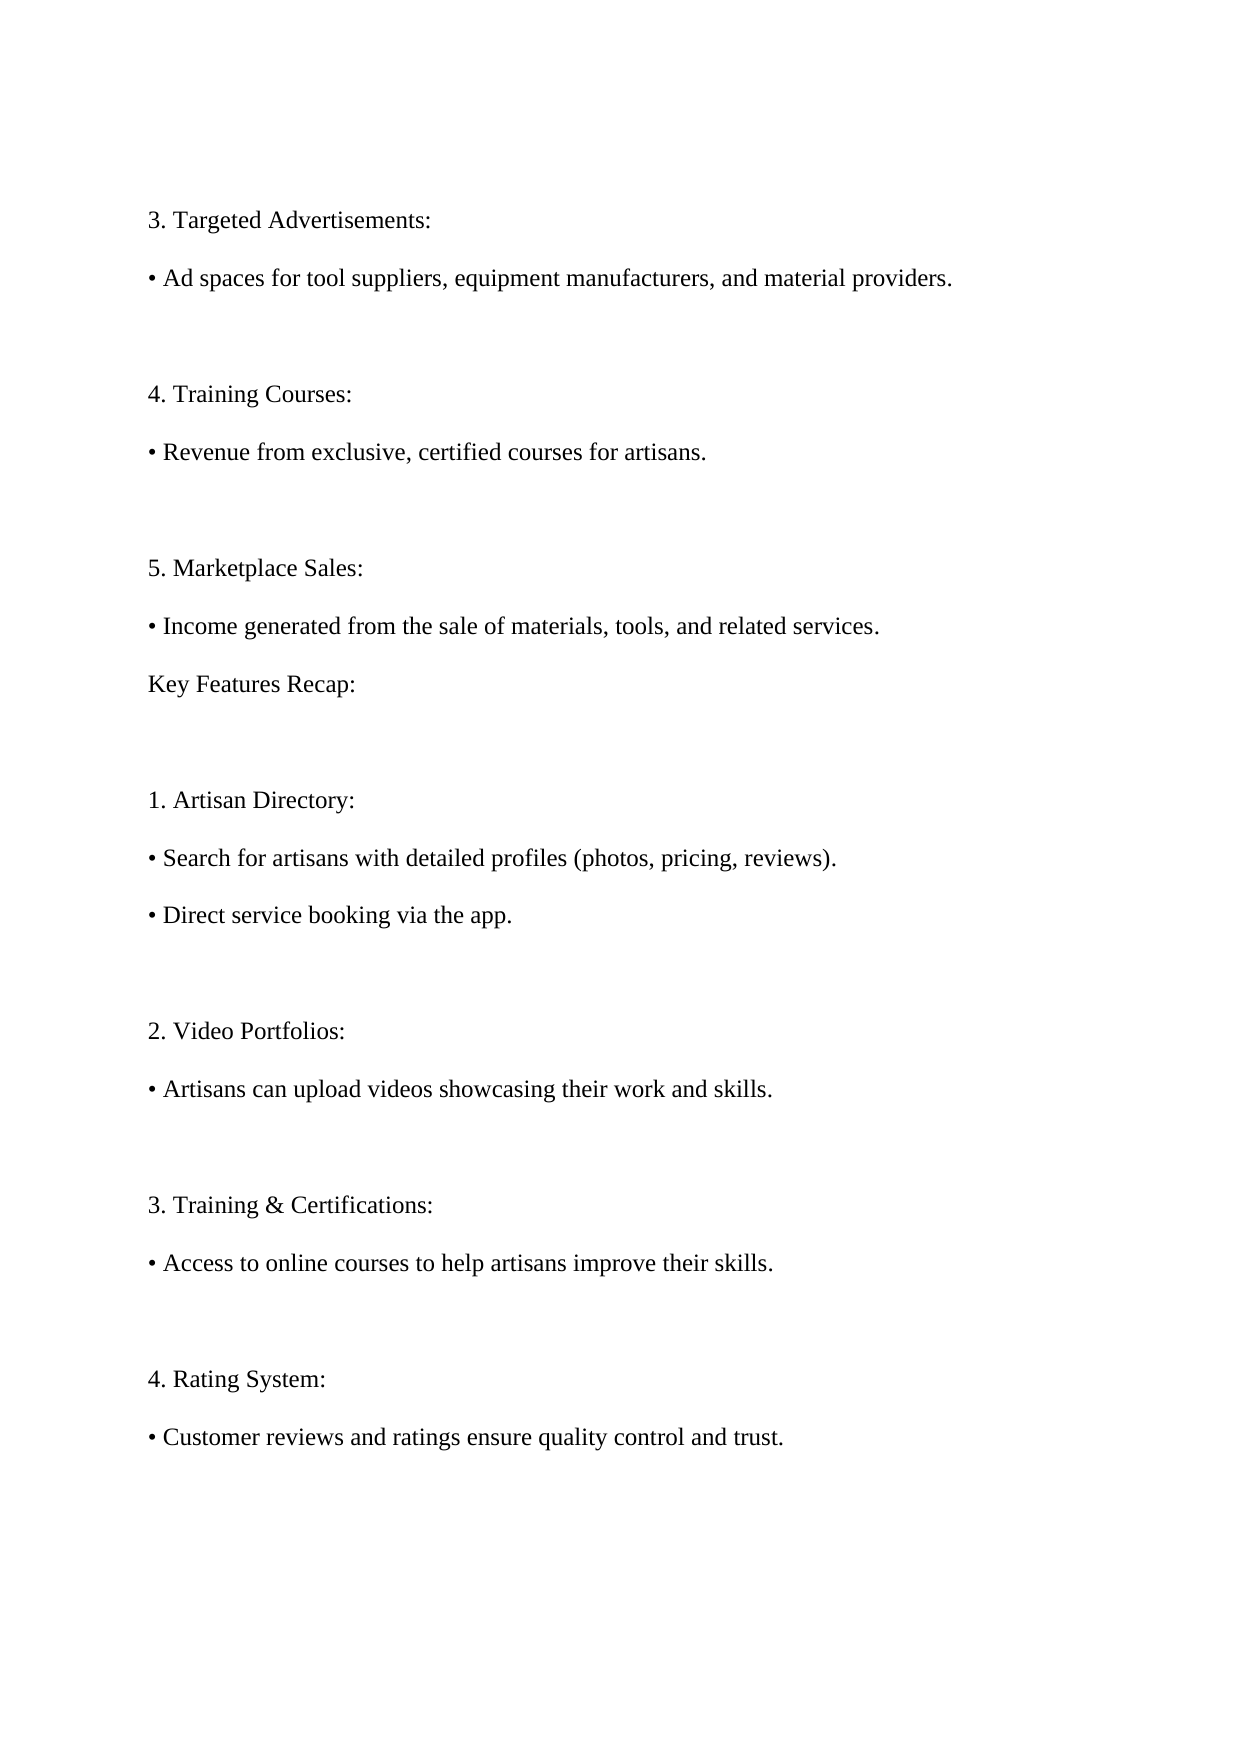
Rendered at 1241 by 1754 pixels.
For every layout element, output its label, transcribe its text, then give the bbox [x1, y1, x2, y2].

text Key Features Recap: [148, 669, 1093, 698]
text • Search for artisans with detailed profiles (photos, pricing, reviews). [148, 843, 1093, 871]
text • Income generated from the sale of materials, tools, and related services. [148, 611, 1093, 640]
text • Direct service booking via the app. [148, 901, 1093, 929]
text 3. Targeted Advertisements: [148, 206, 1093, 234]
text 1. Artisan Directory: [148, 785, 1093, 813]
text 4. Rating System: [148, 1364, 1093, 1393]
text 4. Training Courses: [148, 379, 1093, 408]
text • Revenue from exclusive, certified courses for artisans. [148, 437, 1093, 466]
text 2. Video Portfolios: [148, 1016, 1093, 1045]
text • Customer reviews and ratings ensure quality control and trust. [148, 1422, 1093, 1451]
text • Access to online courses to help artisans improve their skills. [148, 1248, 1093, 1277]
text 5. Marketplace Sales: [148, 553, 1093, 582]
text 3. Training & Certifications: [148, 1190, 1093, 1219]
text • Ad spaces for tool suppliers, equipment manufacturers, and material providers. [148, 263, 1093, 292]
text • Artisans can upload videos showcasing their work and skills. [148, 1074, 1093, 1103]
